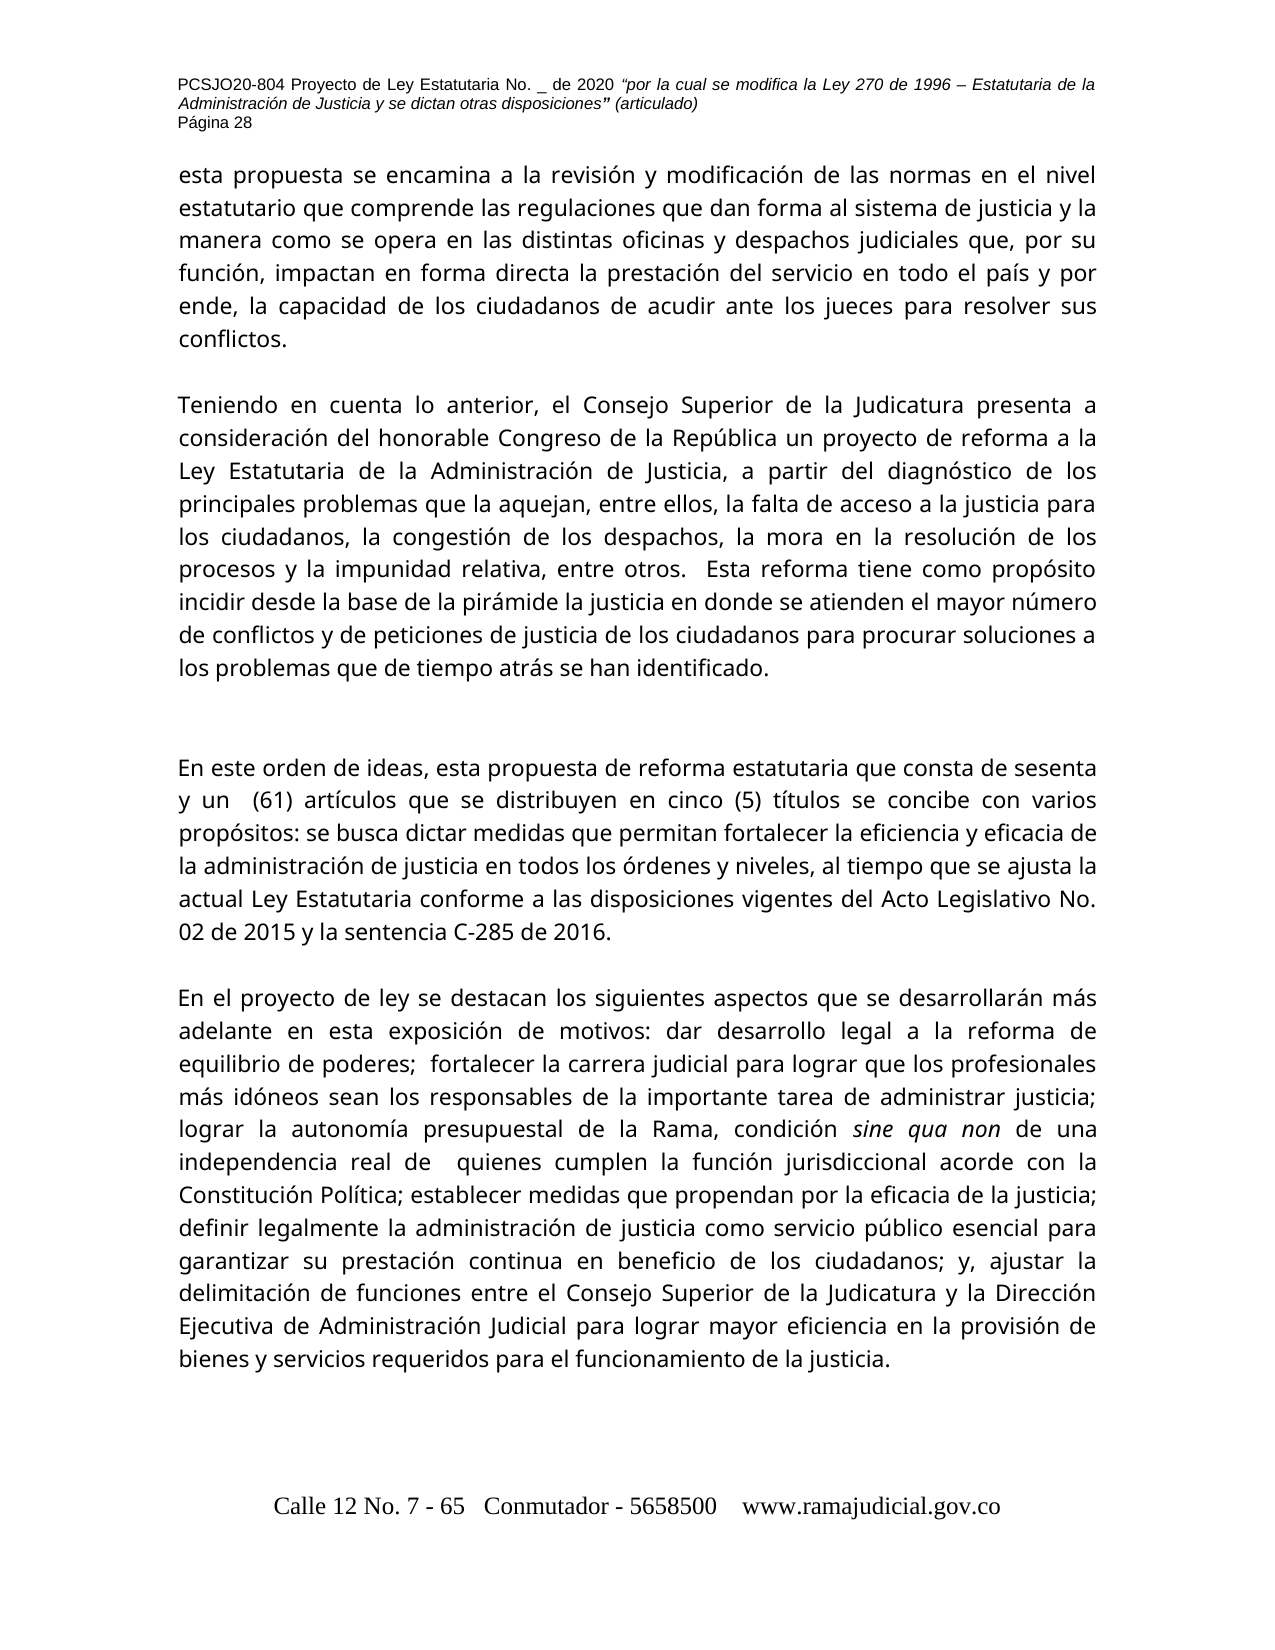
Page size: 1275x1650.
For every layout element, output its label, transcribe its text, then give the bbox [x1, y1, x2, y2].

text En el proyecto de ley se destacan los siguientes aspectos que se desarrollarán más adelante en esta exposición de motivos: dar desarrollo legal a la reforma de equilibrio de poderes; fortalecer la carrera judicial para lograr que los profesionales más idóneos sean los responsables de la importante tarea de administrar justicia; lograr la autonomía presupuestal de la Rama, condición sine qua non de una independencia real de quienes cumplen la función jurisdiccional acorde con la Constitución Política; establecer medidas que propendan por la eficacia de la justicia; definir legalmente la administración de justicia como servicio público esencial para garantizar su prestación continua en beneficio de los ciudadanos; y, ajustar la delimitación de funciones entre el Consejo Superior de la Judicatura y la Dirección Ejecutiva de Administración Judicial para lograr mayor eficiencia en la provisión de bienes y servicios requeridos para el funcionamiento de la justicia. [177, 982, 1098, 1374]
text Teniendo en cuenta lo anterior, el Consejo Superior de la Judicatura presenta a consideración del honorable Congreso de la República un proyecto de reforma a la Ley Estatutaria de la Administración de Justicia, a partir del diagnóstico de los principales problemas que la aquejan, entre ellos, la falta de acceso a la justicia para los ciudadanos, la congestión de los despachos, la mora en la resolución de los procesos y la impunidad relativa, entre otros. Esta reforma tiene como propósito incidir desde la base de la pirámide la justicia en donde se atienden el mayor número de conflictos y de peticiones de justicia de los ciudadanos para procurar soluciones a los problemas que de tiempo atrás se han identificado. [177, 389, 1098, 683]
text En este orden de ideas, esta propuesta de reforma estatutaria que consta de sesenta y un (61) artículos que se distribuyen en cinco (5) títulos se concibe con varios propósitos: se busca dictar medidas que permitan fortalecer la eficiencia y eficacia de la administración de justicia en todos los órdenes y niveles, al tiempo que se ajusta la actual Ley Estatutaria conforme a las disposiciones vigentes del Acto Legislativo No. 02 de 2015 y la sentencia C-285 de 2016. [177, 752, 1098, 947]
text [177, 159, 1098, 354]
